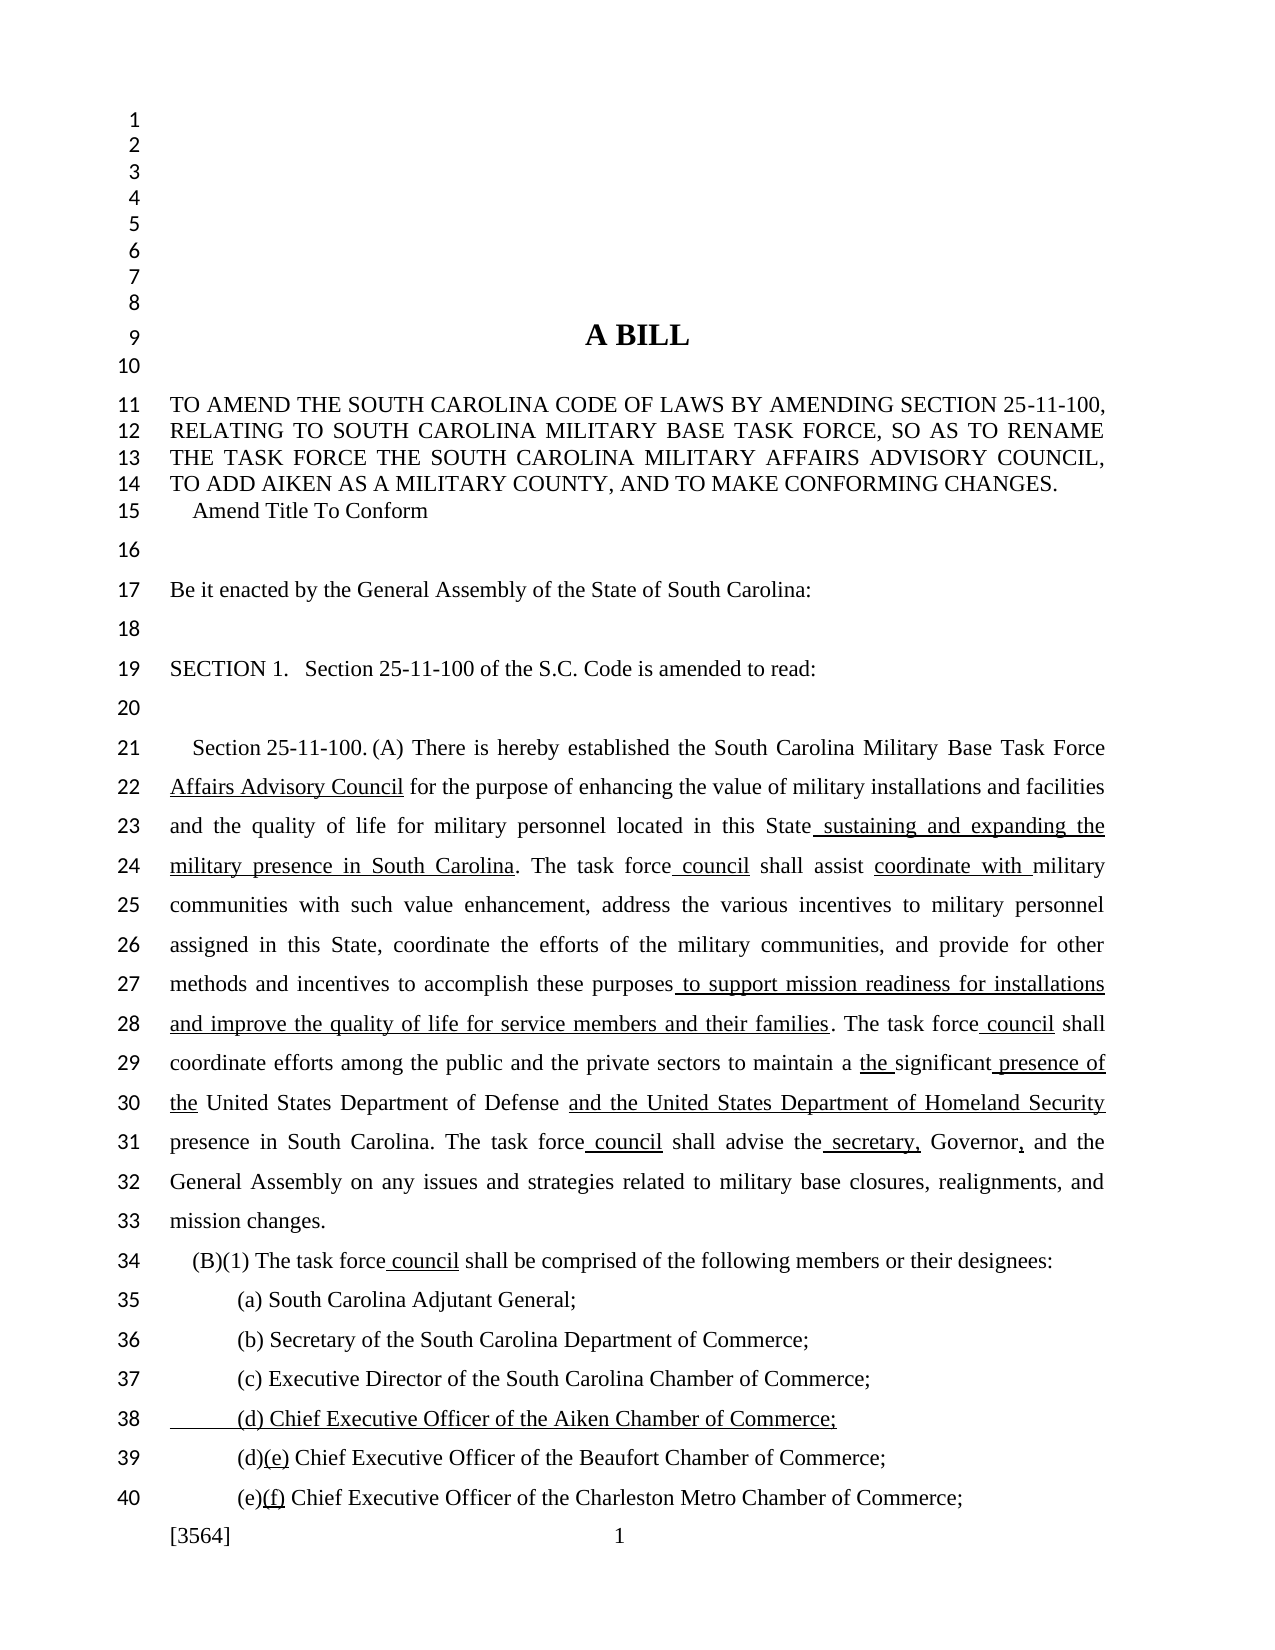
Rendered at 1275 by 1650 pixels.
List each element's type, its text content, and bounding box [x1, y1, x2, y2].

text SECTION 1. Section 25‑11‑100 of the S.C. Code is amended to read: [169, 654, 1106, 681]
text (e)(f) Chief Executive Officer of the Charleston Metro Chamber of Commerce; [169, 1484, 1106, 1510]
text (a) South Carolina Adjutant General; [169, 1286, 1106, 1313]
text (b) Secretary of the South Carolina Department of Commerce; [169, 1326, 1106, 1352]
text (c) Executive Director of the South Carolina Chamber of Commerce; [169, 1365, 1106, 1392]
text Section 25‑11‑100. (A) There is hereby established the South Carolina Military Base Task Force Affairs Advisory Council for the purpose of enhancing the value of military installations and facilities and the quality of life for military personnel located in this State sustaining and expanding the military presence in South Carolina. The task force council shall assist coordinate with military communities with such value enhancement, address the various incentives to military personnel assigned in this State, coordinate the efforts of the military communities, and provide for other methods and incentives to accomplish these purposes to support mission readiness for installations and improve the quality of life for service members and their families. The task force council shall coordinate efforts among the public and the private sectors to maintain a the significant presence of the United States Department of Defense and the United States Department of Homeland Security presence in South Carolina. The task force council shall advise the secretary, Governor, and the General Assembly on any issues and strategies related to military base closures, realignments, and mission changes. [169, 733, 1106, 1234]
text (d)(e) Chief Executive Officer of the Beaufort Chamber of Commerce; [169, 1444, 1106, 1471]
text Amend Title To Conform [169, 497, 1106, 523]
text A bill [169, 316, 1106, 352]
text (d) Chief Executive Officer of the Aiken Chamber of Commerce; [169, 1405, 1106, 1431]
text (B)(1) The task force council shall be comprised of the following members or their designees: [169, 1247, 1106, 1273]
text Be it enacted by the General Assembly of the State of South Carolina: [169, 576, 1106, 602]
